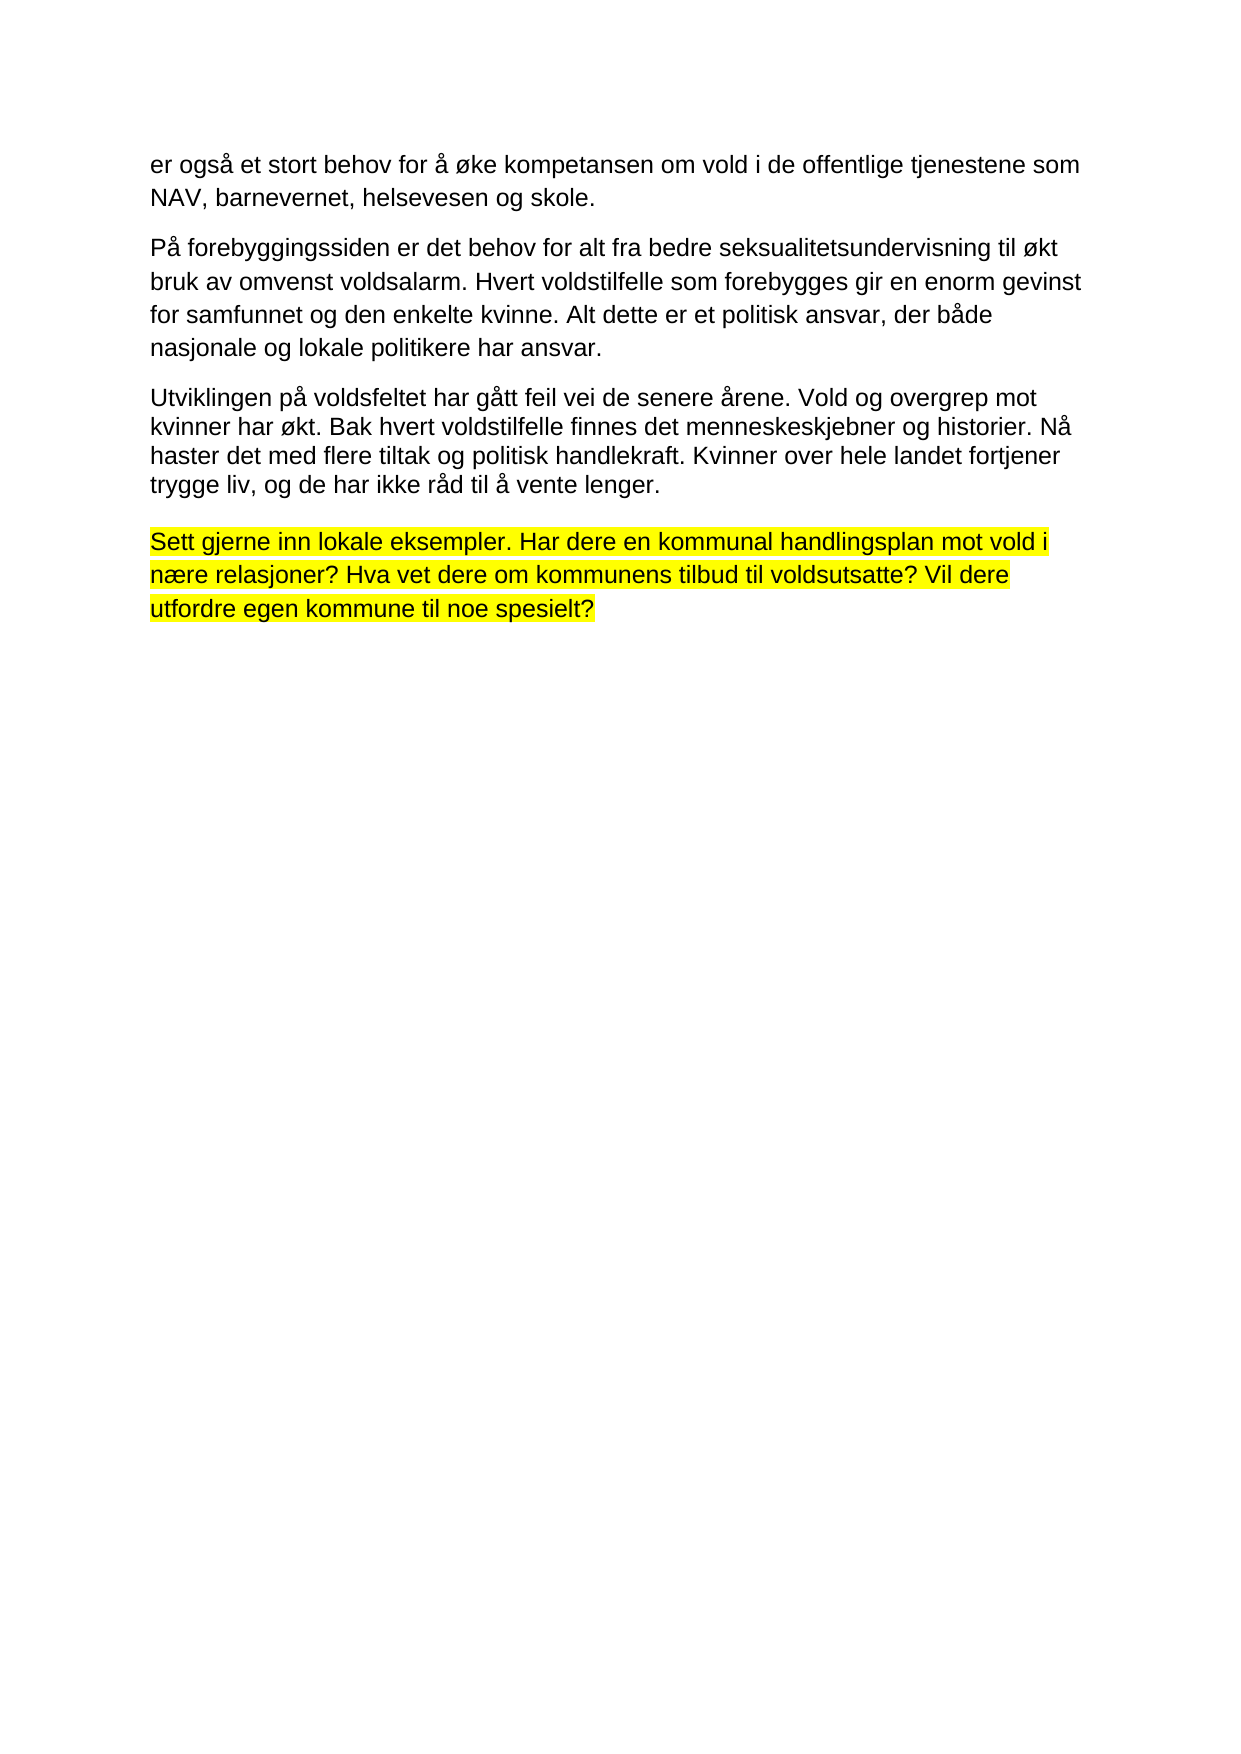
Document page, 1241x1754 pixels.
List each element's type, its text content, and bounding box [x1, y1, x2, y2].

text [150, 150, 1090, 212]
text Utviklingen på voldsfeltet har gått feil vei de senere årene. Vold og overgrep mot kvinner har økt. Bak hvert voldstilfelle finnes det menneskeskjebner og historier. Nå haster det med flere tiltak og politisk handlekraft. Kvinner over hele landet fortjener trygge liv, og de har ikke råd til å vente lenger. [150, 383, 1090, 498]
text På forebyggingssiden er det behov for alt fra bedre seksualitetsundervisning til økt bruk av omvenst voldsalarm. Hvert voldstilfelle som forebygges gir en enorm gevinst for samfunnet og den enkelte kvinne. Alt dette er et politisk ansvar, der både nasjonale og lokale politikere har ansvar. [150, 233, 1090, 362]
text Sett gjerne inn lokale eksempler. Har dere en kommunal handlingsplan mot vold i nære relasjoner? Hva vet dere om kommunens tilbud til voldsutsatte? Vil dere utfordre egen kommune til noe spesielt? [150, 527, 1090, 622]
